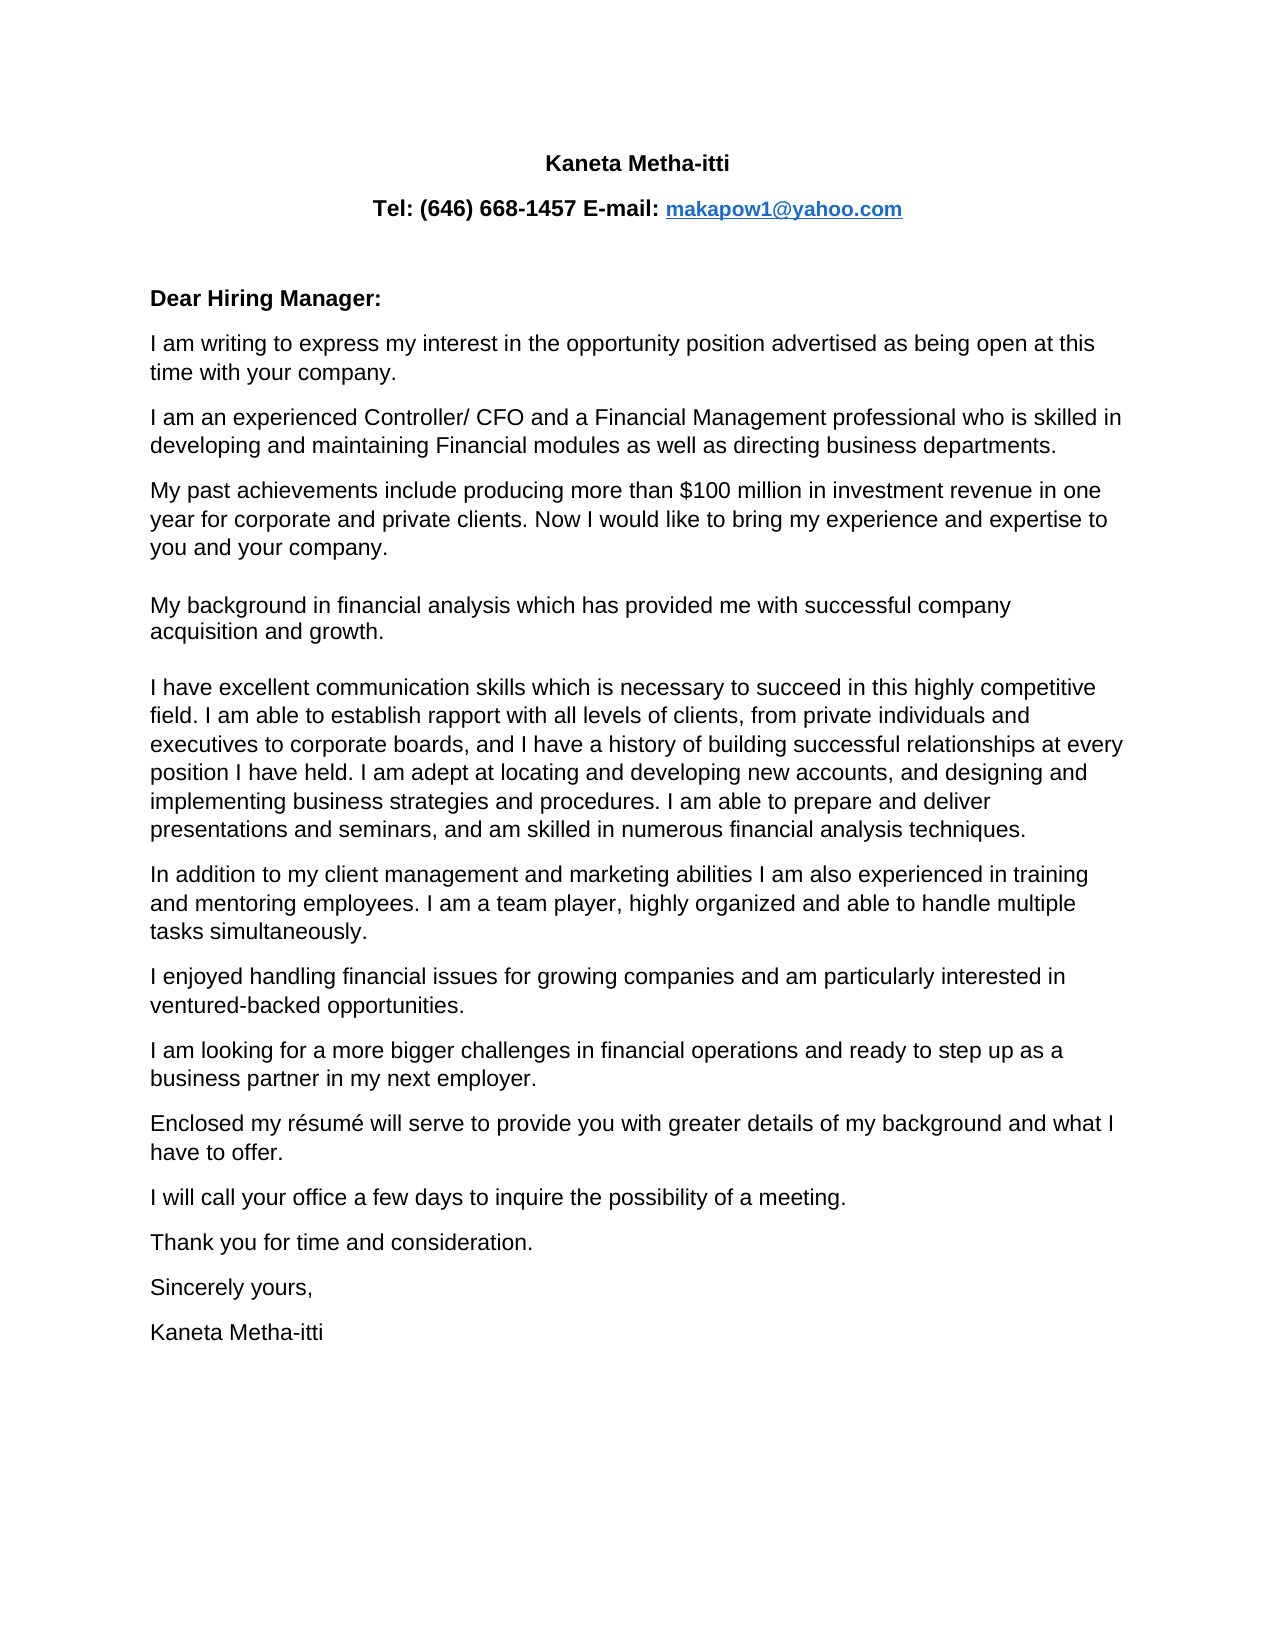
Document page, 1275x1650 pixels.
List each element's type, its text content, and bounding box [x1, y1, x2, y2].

text Kaneta Metha-itti [150, 150, 1125, 176]
text Thank you for time and consideration. [150, 1229, 1125, 1255]
text Tel: (646) 668-1457 E-mail: makapow1@yahoo.com [150, 195, 1125, 221]
text Enclosed my résumé will serve to provide you with greater details of my background and what I have to offer. [150, 1110, 1125, 1165]
text I will call your office a few days to inquire the possibility of a meeting. [150, 1184, 1125, 1210]
text Kaneta Metha-itti [150, 1319, 1125, 1345]
text My past achievements include producing more than $100 million in investment revenue in one year for corporate and private clients. Now I would like to bring my experience and expertise to you and your company. [150, 477, 1125, 561]
text I am writing to express my interest in the opportunity position advertised as being open at this time with your company. [150, 330, 1125, 385]
text I am an experienced Controller/ CFO and a Financial Management professional who is skilled in developing and maintaining Financial modules as well as directing business departments. [150, 404, 1125, 459]
text I have excellent communication skills which is necessary to succeed in this highly competitive field. I am able to establish rapport with all levels of clients, from private individuals and executives to corporate boards, and I have a history of building successful relationships at every position I have held. I am adept at locating and developing new accounts, and designing and implementing business strategies and procedures. I am able to prepare and deliver presentations and seminars, and am skilled in numerous financial analysis techniques. [150, 674, 1125, 842]
text Sincerely yours, [150, 1274, 1125, 1300]
text My background in financial analysis which has provided me with successful company acquisition and growth. [150, 592, 1125, 645]
text In addition to my client management and marketing abilities I am also experienced in training and mentoring employees. I am a team player, highly organized and able to handle multiple tasks simultaneously. [150, 861, 1125, 944]
text Dear Hiring Manager: [150, 285, 1125, 312]
text I enjoyed handling financial issues for growing companies and am particularly interested in ventured-backed opportunities. [150, 963, 1125, 1018]
text I am looking for a more bigger challenges in financial operations and ready to step up as a business partner in my next employer. [150, 1037, 1125, 1091]
